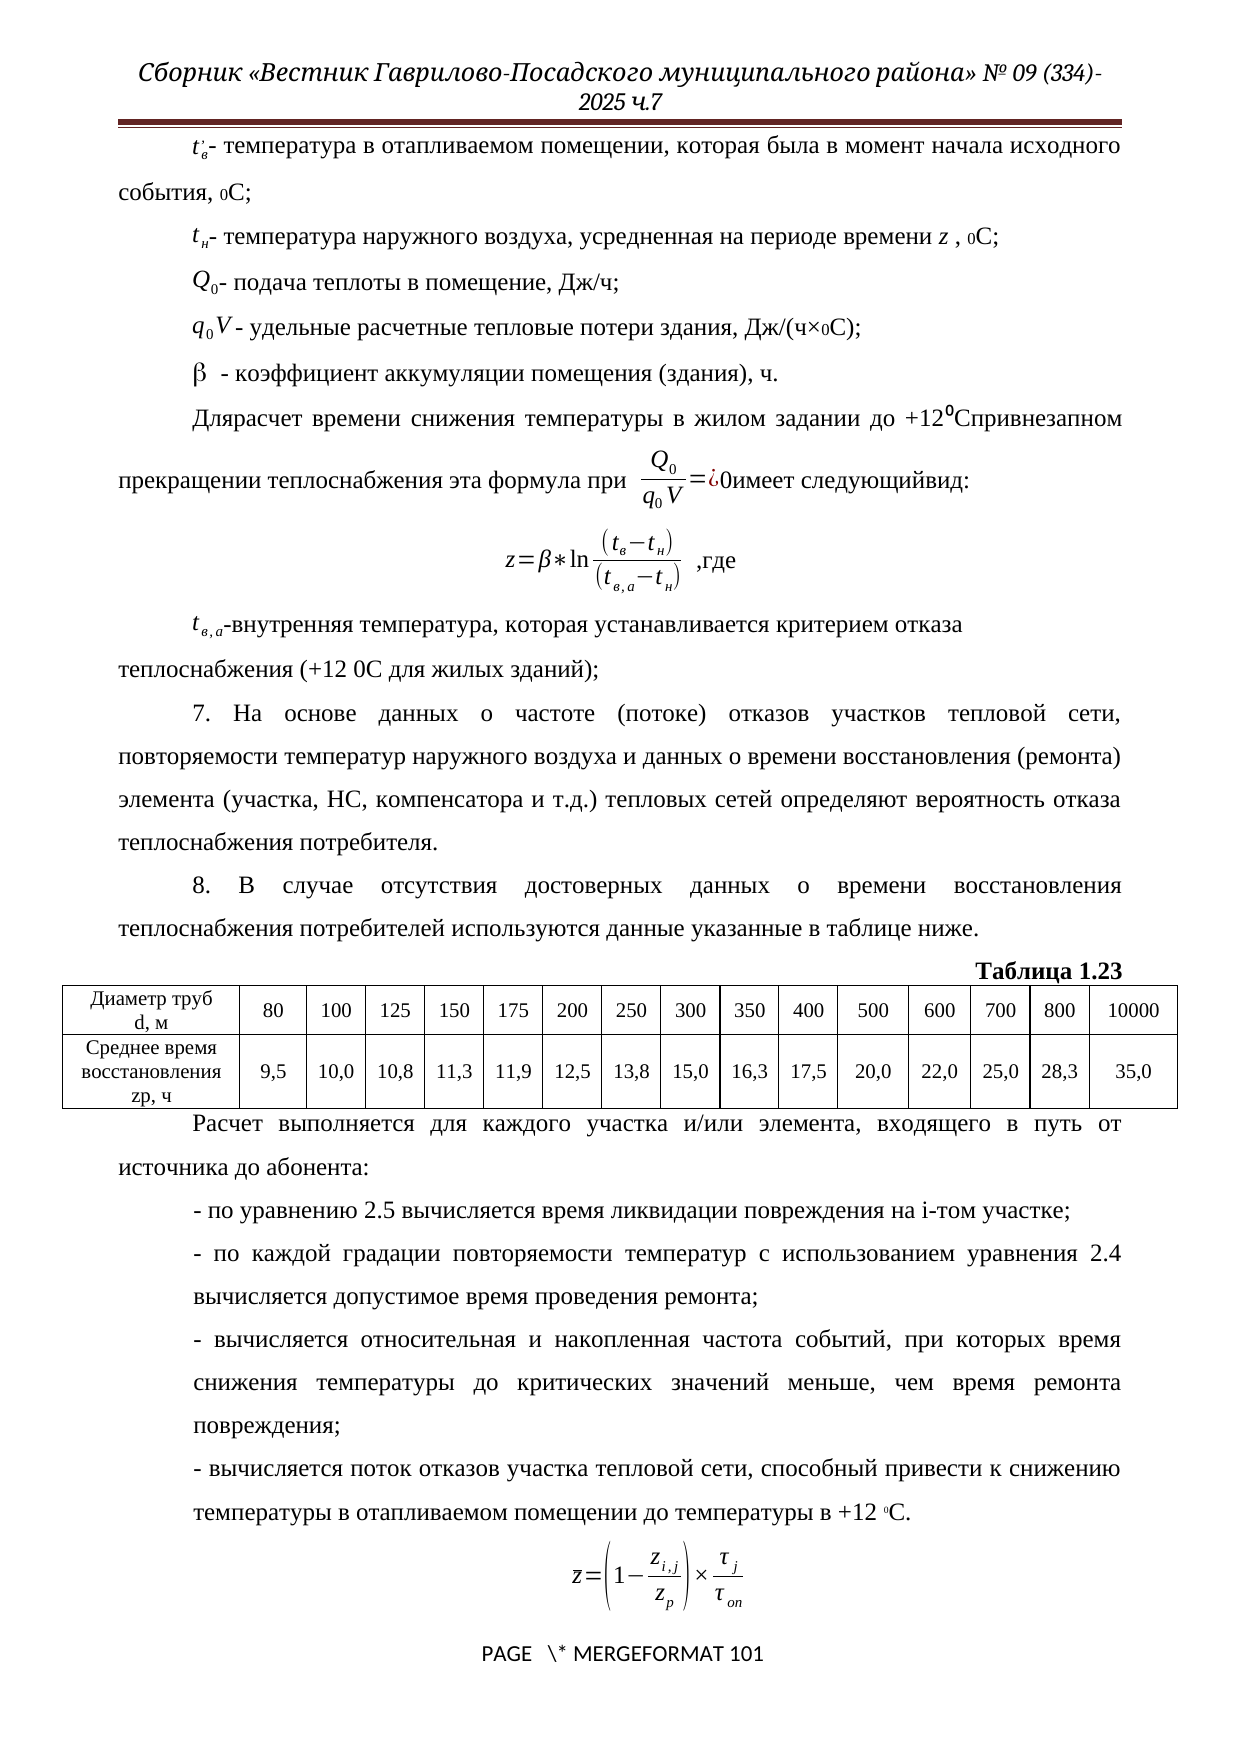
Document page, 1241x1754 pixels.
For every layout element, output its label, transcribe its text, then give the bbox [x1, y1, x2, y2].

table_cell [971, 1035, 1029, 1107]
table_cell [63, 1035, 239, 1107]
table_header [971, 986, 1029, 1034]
text - по уравнению 2.5 вычисляется время ликвидации повреждения на i-том участке; [193, 1195, 1122, 1223]
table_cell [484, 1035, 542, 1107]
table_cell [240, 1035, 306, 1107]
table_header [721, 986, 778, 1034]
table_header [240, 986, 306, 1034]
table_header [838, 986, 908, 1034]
text Длярасчет времени снижения температуры в жилом задании до +12⁰Спривнезапном прекращении теплоснабжения эта формула при 0имеет следующийвид: [118, 401, 1122, 512]
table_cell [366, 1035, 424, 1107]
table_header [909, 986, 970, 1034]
text - подача теплоты в помещение, Дж/ч; [118, 266, 1122, 297]
text 7. На основе данных о частоте (потоке) отказов участков тепловой сети, повторяемости температур наружного воздуха и данных о времени восстановления (ремонта) элемента (участка, НС, компенсатора и т.д.) тепловых сетей определяют вероятность отказа теплоснабжения потребителя. [118, 698, 1122, 856]
text -внутренняя температура, которая устанавливается критерием отказа теплоснабжения (+12 0С для жилых зданий); [118, 609, 1122, 683]
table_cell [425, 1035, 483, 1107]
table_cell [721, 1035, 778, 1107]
text - по каждой градации повторяемости температур с использованием уравнения 2.4 вычисляется допустимое время проведения ремонта; [193, 1238, 1122, 1310]
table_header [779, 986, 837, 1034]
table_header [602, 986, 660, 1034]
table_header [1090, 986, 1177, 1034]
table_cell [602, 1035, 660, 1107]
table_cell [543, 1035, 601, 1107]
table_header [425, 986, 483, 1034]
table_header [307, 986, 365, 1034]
text - удельные расчетные тепловые потери здания, Дж/(ч×0С); [118, 312, 1122, 343]
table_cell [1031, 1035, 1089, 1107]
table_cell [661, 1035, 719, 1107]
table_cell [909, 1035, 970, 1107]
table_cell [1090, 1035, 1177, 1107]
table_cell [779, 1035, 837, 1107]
text ,где [118, 527, 1122, 594]
text - температура в отапливаемом помещении, которая была в момент начала исходного события, 0С; [118, 128, 1122, 206]
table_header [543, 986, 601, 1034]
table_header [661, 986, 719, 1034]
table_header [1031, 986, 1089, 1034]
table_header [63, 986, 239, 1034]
text - температура наружного воздуха, усредненная на периоде времени z , 0С; [118, 220, 1122, 252]
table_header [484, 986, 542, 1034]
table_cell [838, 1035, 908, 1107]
text - вычисляется относительная и накопленная частота событий, при которых время снижения температуры до критических значений меньше, чем время ремонта повреждения; [193, 1324, 1122, 1439]
text Таблица 1.23 [118, 956, 1122, 985]
text 8. В случае отсутствия достоверных данных о времени восстановления теплоснабжения потребителей используются данные указанные в таблице ниже. [118, 870, 1122, 942]
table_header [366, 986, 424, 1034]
text Расчет выполняется для каждого участка и/или элемента, входящего в путь от источника до абонента: [118, 1109, 1122, 1180]
text - вычисляется поток отказов участка тепловой сети, способный привести к снижению температуры в отапливаемом помещении до температуры в +12 0С. [193, 1453, 1122, 1525]
text - коэффициент аккумуляции помещения (здания), ч. [118, 358, 1122, 387]
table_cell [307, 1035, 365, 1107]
